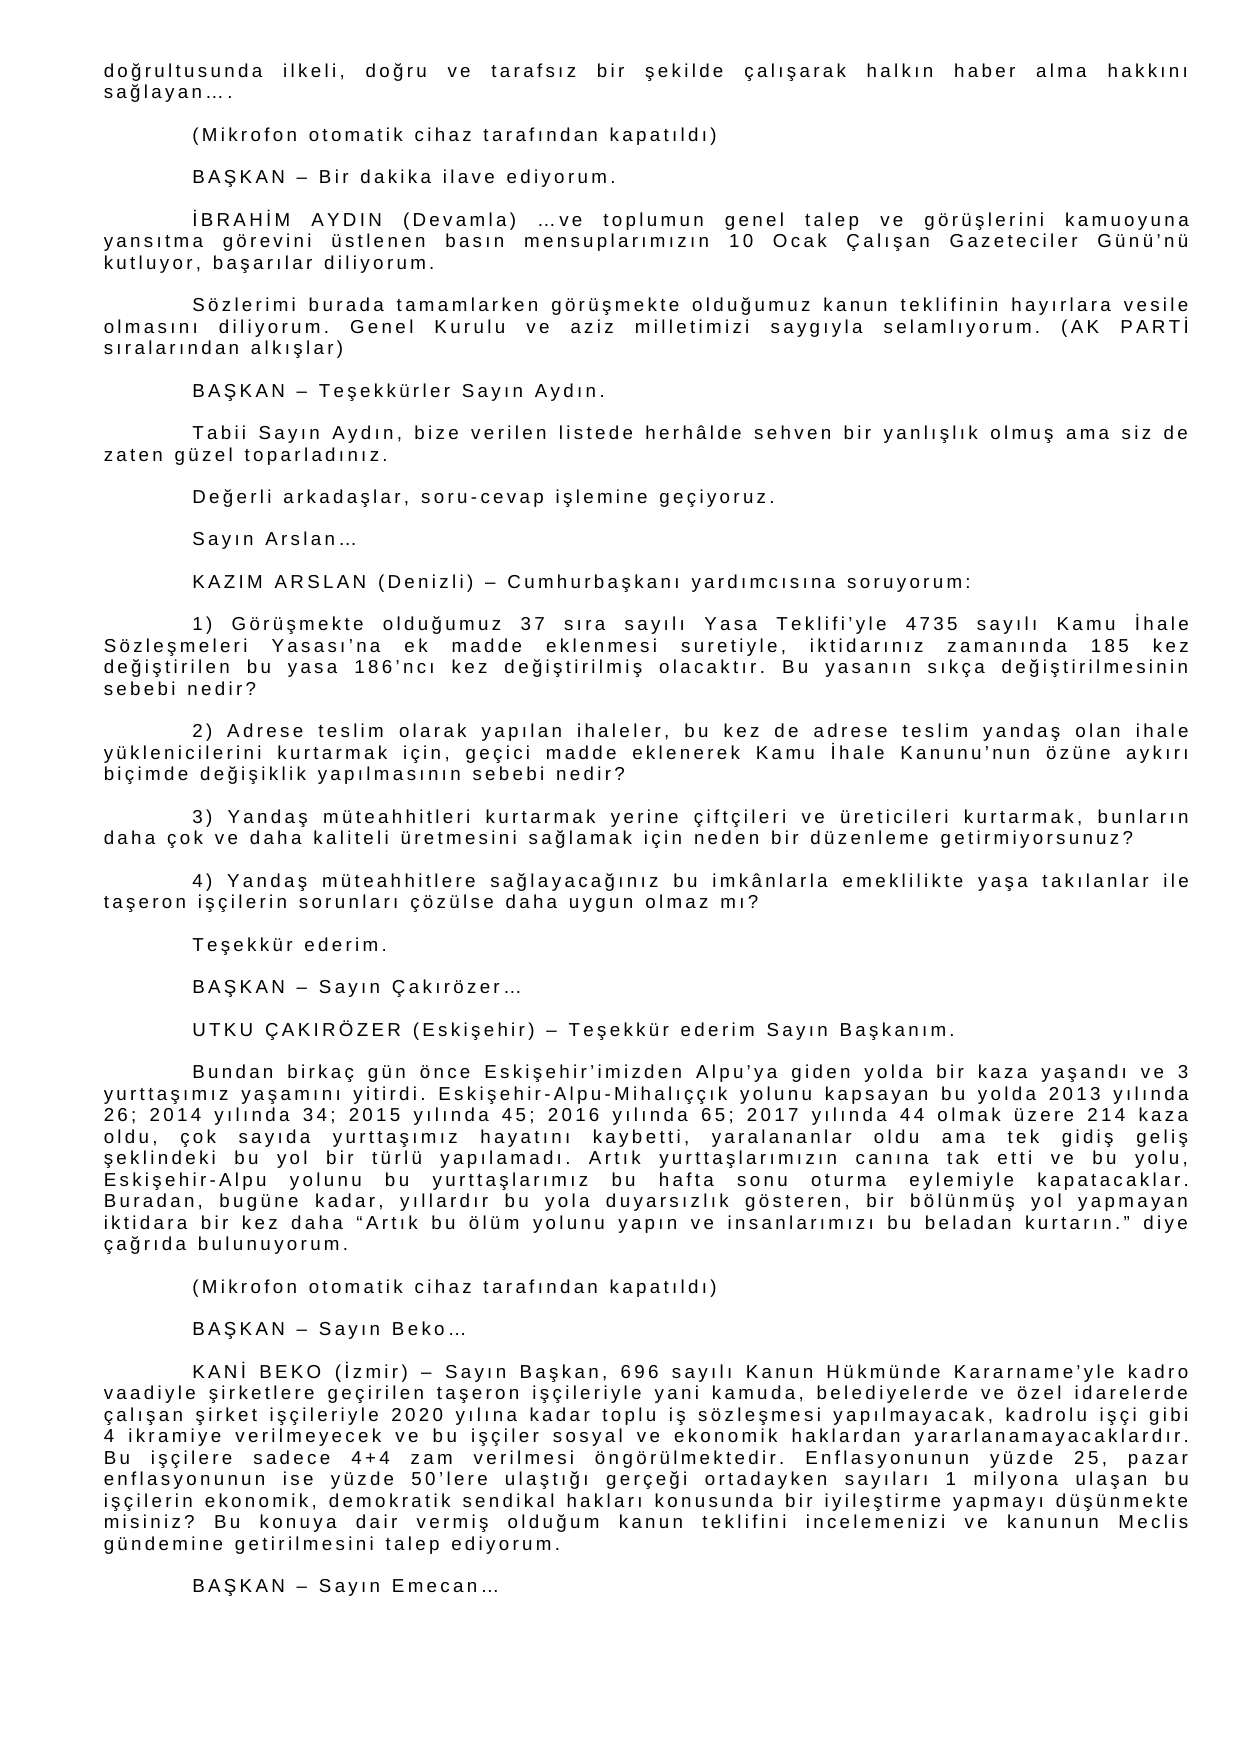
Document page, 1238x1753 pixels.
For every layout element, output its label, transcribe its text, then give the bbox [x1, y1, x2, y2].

text Teşekkür ederim. [103, 933, 1190, 955]
text BAŞKAN – Teşekkürler Sayın Aydın. [103, 379, 1190, 401]
text Sözlerimi burada tamamlarken görüşmekte olduğumuz kanun teklifinin hayırlara vesile olmasını diliyorum. Genel Kurulu ve aziz milletimizi saygıyla selamlıyorum. (AK PARTİ sıralarından alkışlar) [103, 294, 1190, 359]
text 3) Yandaş müteahhitleri kurtarmak yerine çiftçileri ve üreticileri kurtarmak, bunların daha çok ve daha kaliteli üretmesini sağlamak için neden bir düzenleme getirmiyorsunuz? [103, 806, 1190, 849]
text İBRAHİM AYDIN (Devamla) …ve toplumun genel talep ve görüşlerini kamuoyuna yansıtma görevini üstlenen basın mensuplarımızın 10 Ocak Çalışan Gazeteciler Günü’nü kutluyor, başarılar diliyorum. [103, 208, 1190, 273]
text UTKU ÇAKIRÖZER (Eskişehir) – Teşekkür ederim Sayın Başkanım. [103, 1018, 1190, 1040]
text 2) Adrese teslim olarak yapılan ihaleler, bu kez de adrese teslim yandaş olan ihale yüklenicilerini kurtarmak için, geçici madde eklenerek Kamu İhale Kanunu’nun özüne aykırı biçimde değişiklik yapılmasının sebebi nedir? [103, 720, 1190, 785]
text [103, 60, 1190, 103]
text 4) Yandaş müteahhitlere sağlayacağınız bu imkânlarla emeklilikte yaşa takılanlar ile taşeron işçilerin sorunları çözülse daha uygun olmaz mı? [103, 869, 1190, 913]
text BAŞKAN – Sayın Beko… [103, 1318, 1190, 1339]
text KAZIM ARSLAN (Denizli) – Cumhurbaşkanı yardımcısına soruyorum: [103, 571, 1190, 592]
text BAŞKAN – Sayın Çakırözer… [103, 976, 1190, 997]
text (Mikrofon otomatik cihaz tarafından kapatıldı) [103, 1276, 1190, 1297]
text KANİ BEKO (İzmir) – Sayın Başkan, 696 sayılı Kanun Hükmünde Kararname’yle kadro vaadiyle şirketlere geçirilen taşeron işçileriyle yani kamuda, belediyelerde ve özel idarelerde çalışan şirket işçileriyle 2020 yılına kadar toplu iş sözleşmesi yapılmayacak, kadrolu işçi gibi 4 ikramiye verilmeyecek ve bu işçiler sosyal ve ekonomik haklardan yararlanamayacaklardır. Bu işçilere sadece 4+4 zam verilmesi öngörülmektedir. Enflasyonunun yüzde 25, pazar enflasyonunun ise yüzde 50’lere ulaştığı gerçeği ortadayken sayıları 1 milyona ulaşan bu işçilerin ekonomik, demokratik sendikal hakları konusunda bir iyileştirme yapmayı düşünmekte misiniz? Bu konuya dair vermiş olduğum kanun teklifini incelemenizi ve kanunun Meclis gündemine getirilmesini talep ediyorum. [103, 1360, 1190, 1554]
text Bundan birkaç gün önce Eskişehir’imizden Alpu’ya giden yolda bir kaza yaşandı ve 3 yurttaşımız yaşamını yitirdi. Eskişehir-Alpu-Mihalıççık yolunu kapsayan bu yolda 2013 yılında 26; 2014 yılında 34; 2015 yılında 45; 2016 yılında 65; 2017 yılında 44 olmak üzere 214 kaza oldu, çok sayıda yurttaşımız hayatını kaybetti, yaralananlar oldu ama tek gidiş geliş şeklindeki bu yol bir türlü yapılamadı. Artık yurttaşlarımızın canına tak etti ve bu yolu, Eskişehir-Alpu yolunu bu yurttaşlarımız bu hafta sonu oturma eylemiyle kapatacaklar. Buradan, bugüne kadar, yıllardır bu yola duyarsızlık gösteren, bir bölünmüş yol yapmayan iktidara bir kez daha “Artık bu ölüm yolunu yapın ve insanlarımızı bu beladan kurtarın.” diye çağrıda bulunuyorum. [103, 1061, 1190, 1255]
text BAŞKAN – Sayın Emecan… [103, 1575, 1190, 1597]
text 1) Görüşmekte olduğumuz 37 sıra sayılı Yasa Teklifi’yle 4735 sayılı Kamu İhale Sözleşmeleri Yasası’na ek madde eklenmesi suretiyle, iktidarınız zamanında 185 kez değiştirilen bu yasa 186’ncı kez değiştirilmiş olacaktır. Bu yasanın sıkça değiştirilmesinin sebebi nedir? [103, 613, 1190, 699]
text Değerli arkadaşlar, soru-cevap işlemine geçiyoruz. [103, 486, 1190, 507]
text BAŞKAN – Bir dakika ilave ediyorum. [103, 166, 1190, 188]
text (Mikrofon otomatik cihaz tarafından kapatıldı) [103, 124, 1190, 145]
text Sayın Arslan… [103, 528, 1190, 550]
text Tabii Sayın Aydın, bize verilen listede herhâlde sehven bir yanlışlık olmuş ama siz de zaten güzel toparladınız. [103, 422, 1190, 465]
